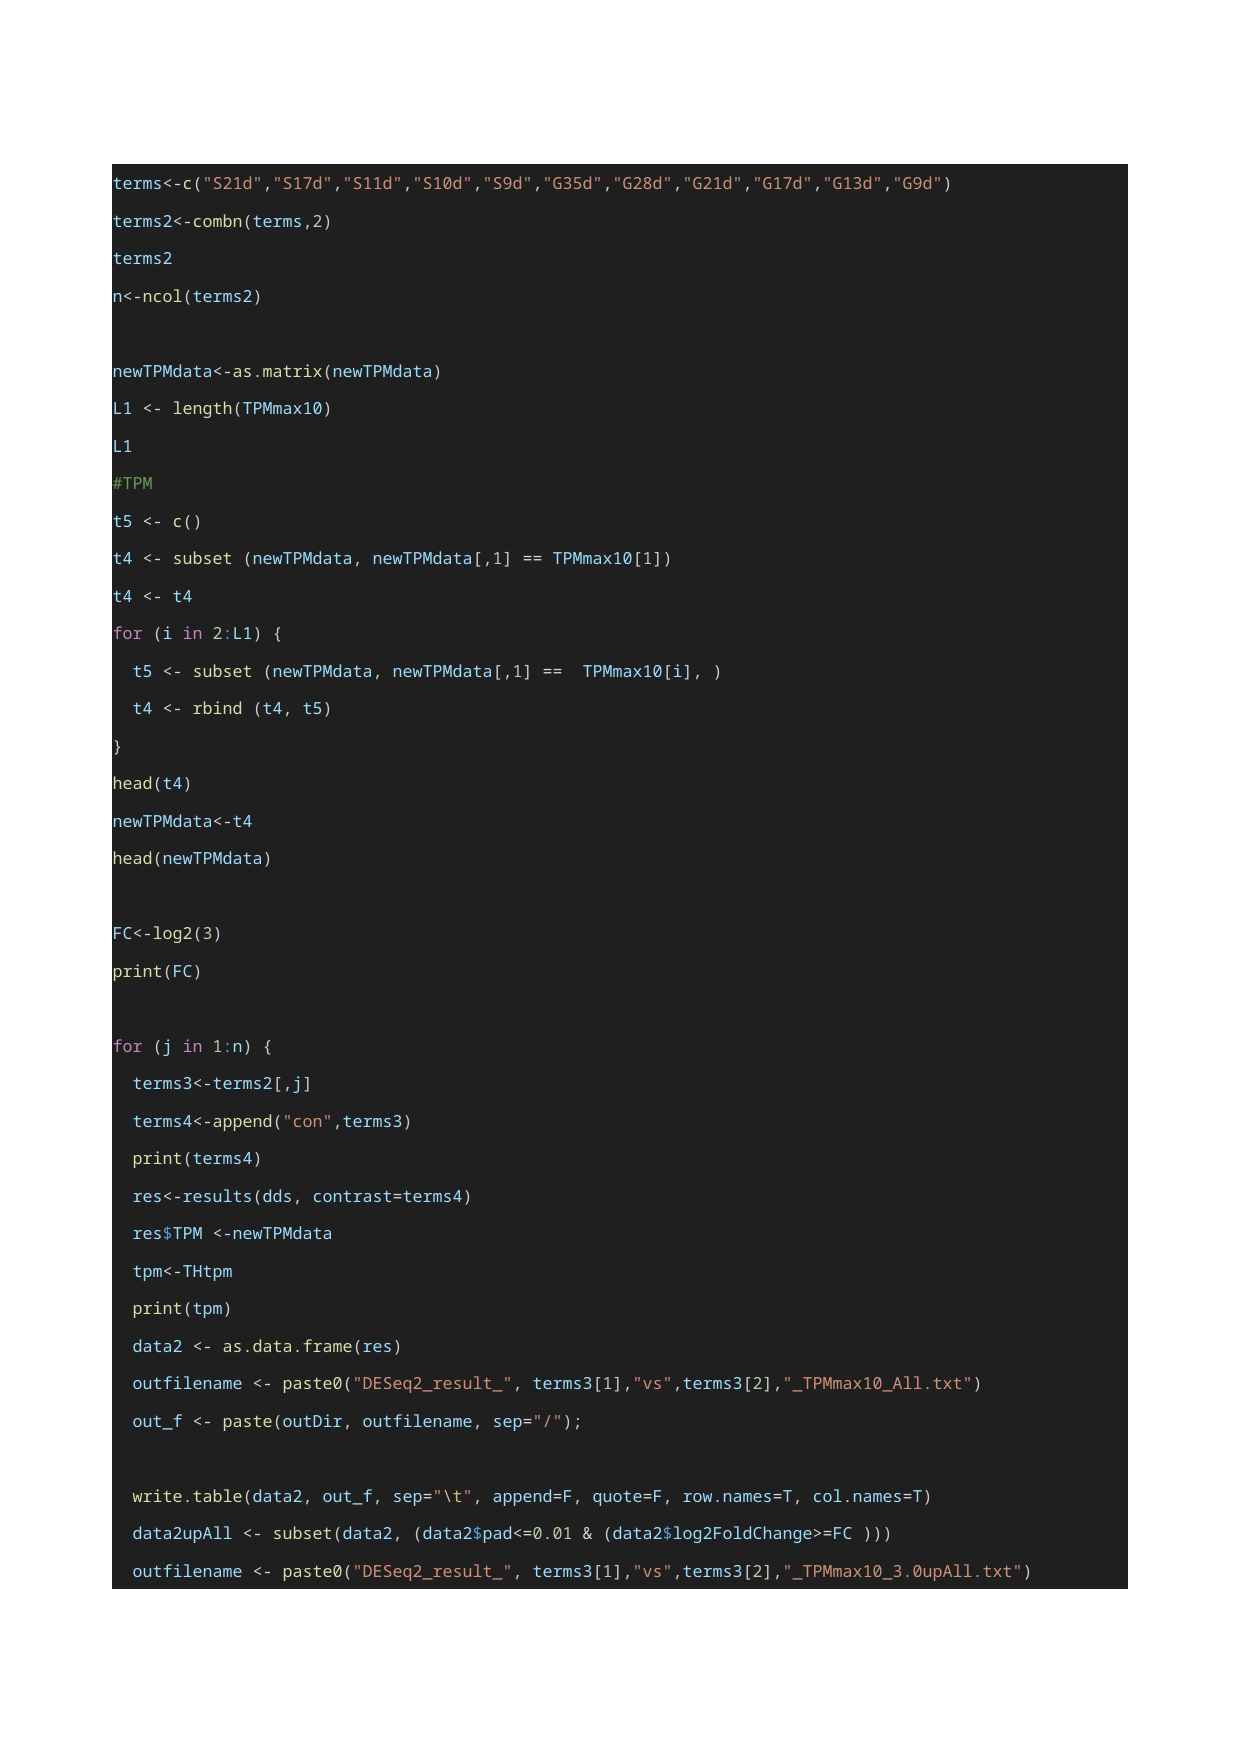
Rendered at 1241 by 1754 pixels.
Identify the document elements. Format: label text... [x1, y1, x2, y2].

text write.table(data2, out_f, sep="\t", append=F, quote=F, row.names=T, col.names=T) [112, 1477, 1128, 1514]
text newTPMdata<-t4 [112, 802, 1128, 839]
text t4 <- rbind (t4, t5) [112, 689, 1128, 727]
text for (j in 1:n) { [112, 1027, 1128, 1064]
text data2upAll <- subset(data2, (data2$pad<=0.01 & (data2$log2FoldChange>=FC ))) [112, 1514, 1128, 1552]
text head(t4) [112, 764, 1128, 802]
text data2 <- as.data.frame(res) [112, 1327, 1128, 1364]
text print(FC) [112, 952, 1128, 989]
text print(tpm) [112, 1289, 1128, 1327]
text L1 <- length(TPMmax10) [112, 389, 1128, 427]
text terms4<-append("con",terms3) [112, 1102, 1128, 1139]
text for (i in 2:L1) { [112, 614, 1128, 652]
text } [112, 727, 1128, 764]
text n<-ncol(terms2) [112, 277, 1128, 314]
text t4 <- t4 [112, 577, 1128, 614]
text terms2<-combn(terms,2) [112, 202, 1128, 239]
text terms2 [112, 239, 1128, 277]
text out_f <- paste(outDir, outfilename, sep="/"); [112, 1402, 1128, 1439]
text t4 <- subset (newTPMdata, newTPMdata[,1] == TPMmax10[1]) [112, 539, 1128, 577]
text terms<-c("S21d","S17d","S11d","S10d","S9d","G35d","G28d","G21d","G17d","G13d","G9d") [112, 164, 1128, 202]
text tpm<-THtpm [112, 1252, 1128, 1289]
text L1 [112, 427, 1128, 464]
text FC<-log2(3) [112, 914, 1128, 952]
text outfilename <- paste0("DESeq2_result_", terms3[1],"vs",terms3[2],"_TPMmax10_All.txt") [112, 1364, 1128, 1402]
text print(terms4) [112, 1139, 1128, 1177]
text #TPM [112, 464, 1128, 502]
text head(newTPMdata) [112, 839, 1128, 877]
text res$TPM <-newTPMdata [112, 1214, 1128, 1252]
text outfilename <- paste0("DESeq2_result_", terms3[1],"vs",terms3[2],"_TPMmax10_3.0upAll.txt") [112, 1552, 1128, 1589]
text terms3<-terms2[,j] [112, 1064, 1128, 1102]
text newTPMdata<-as.matrix(newTPMdata) [112, 352, 1128, 389]
text t5 <- subset (newTPMdata, newTPMdata[,1] == TPMmax10[i], ) [112, 652, 1128, 689]
text res<-results(dds, contrast=terms4) [112, 1177, 1128, 1214]
text t5 <- c() [112, 502, 1128, 539]
